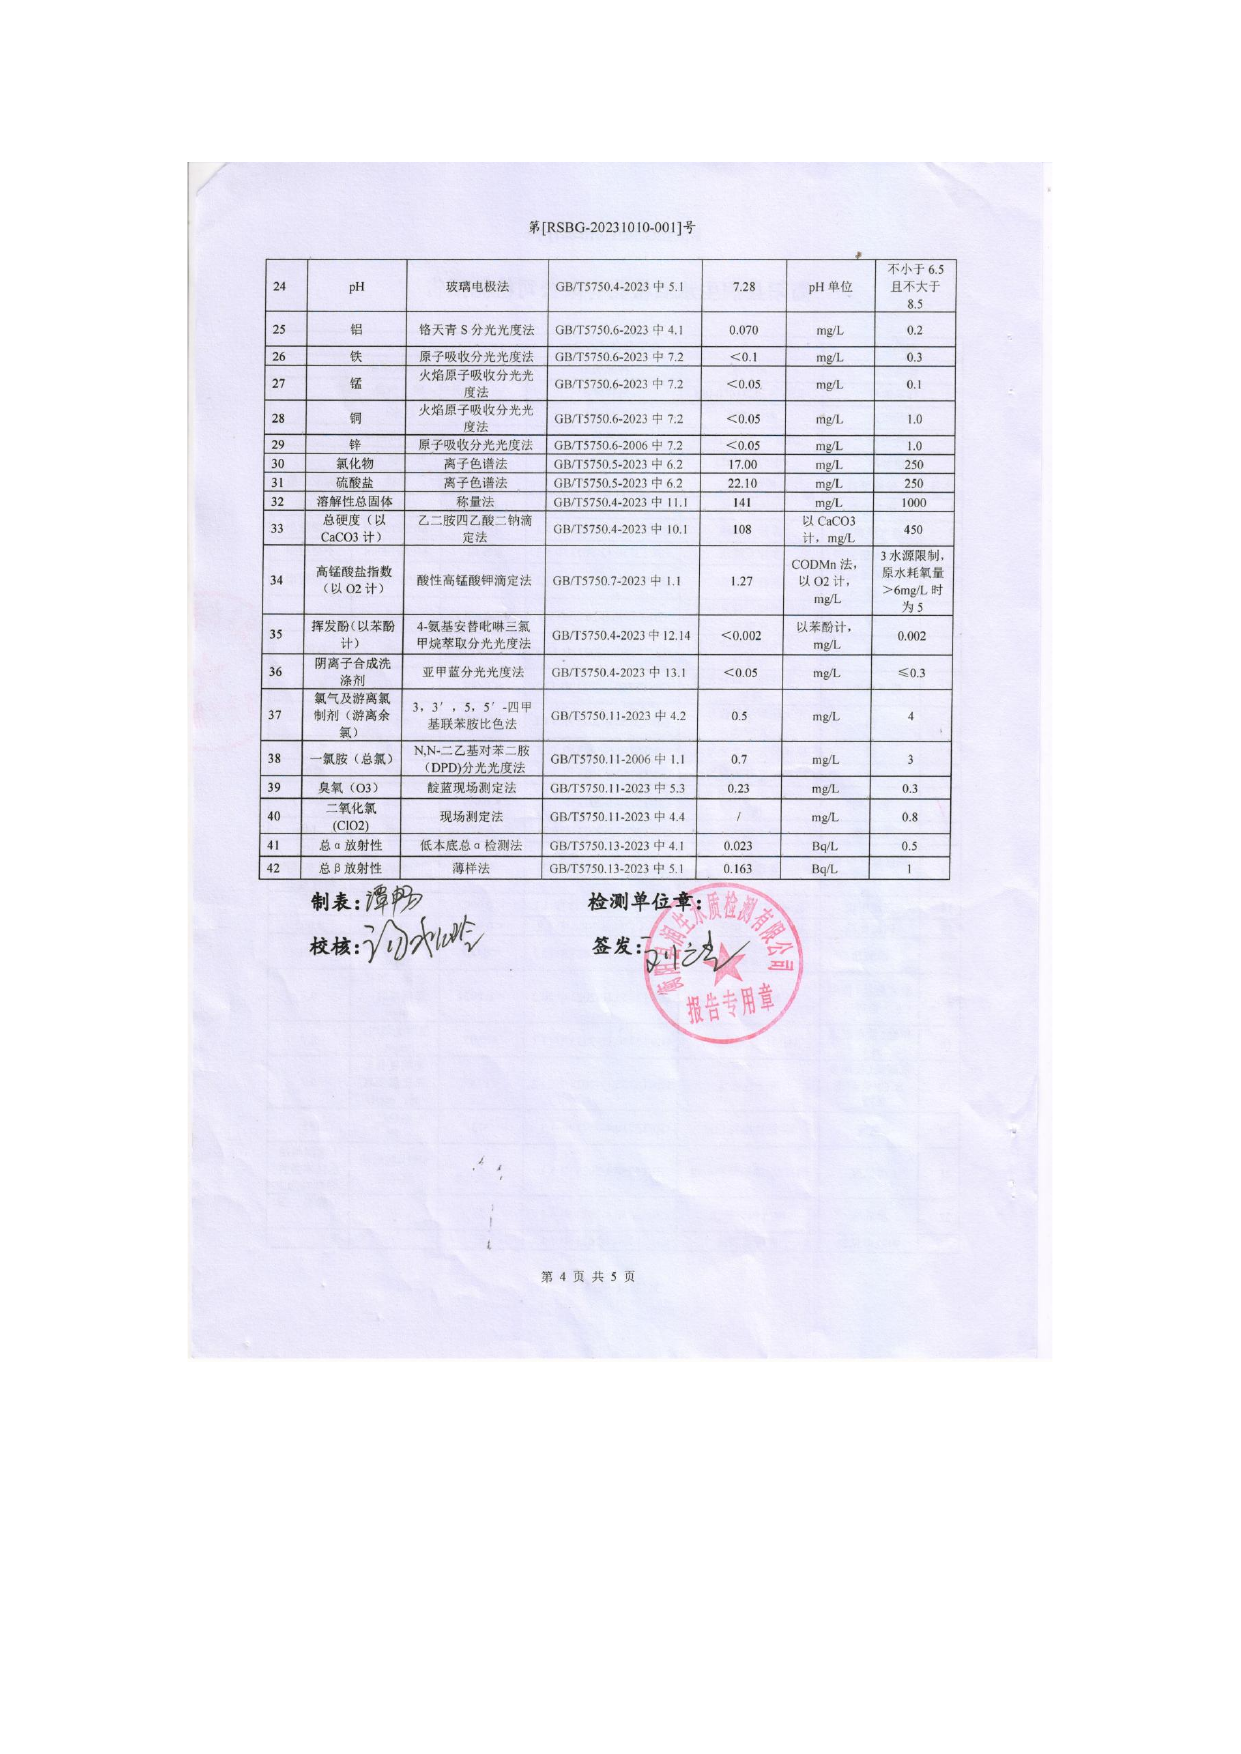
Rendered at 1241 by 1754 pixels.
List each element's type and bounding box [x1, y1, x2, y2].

picture [187, 162, 1053, 1362]
